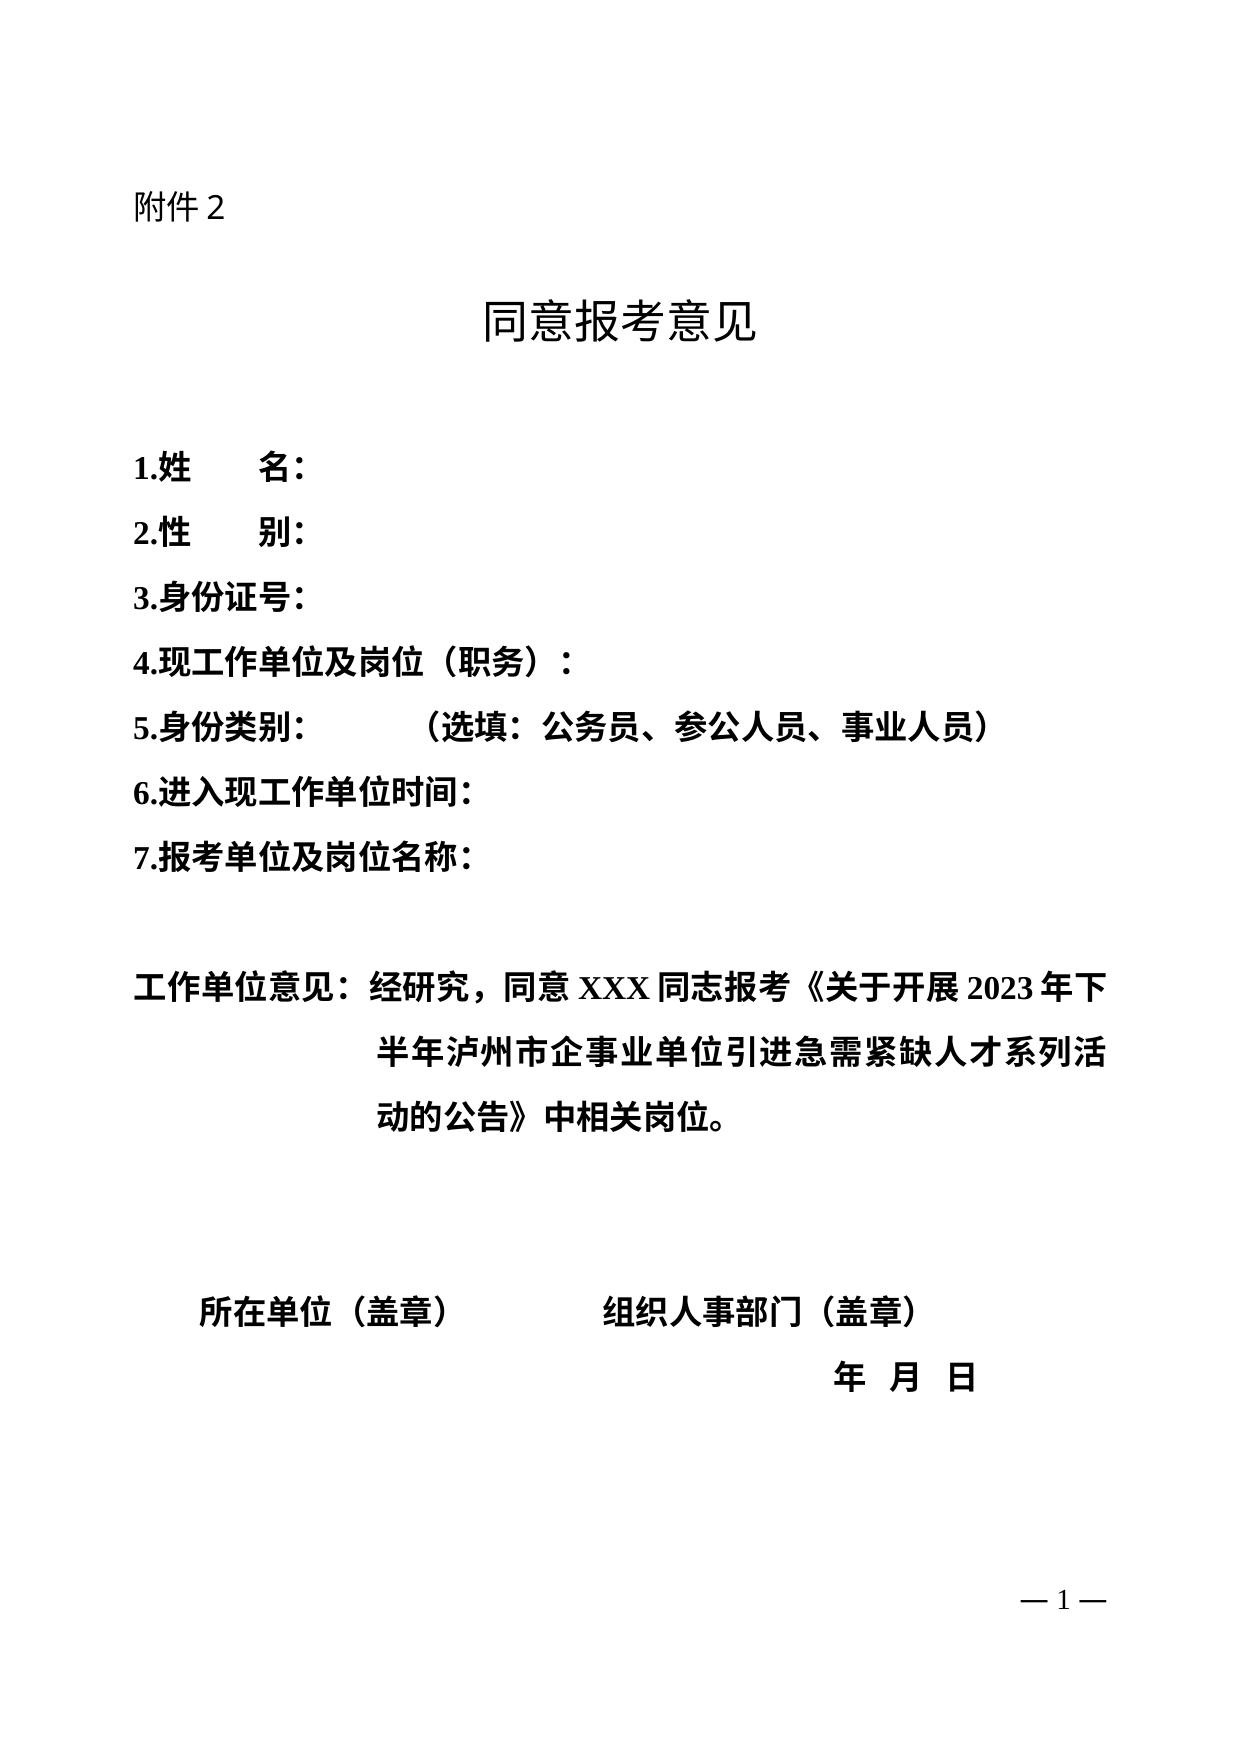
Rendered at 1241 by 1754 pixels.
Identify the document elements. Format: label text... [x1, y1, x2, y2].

text 6.进入现工作单位时间： [133, 757, 1107, 822]
text 所在单位（盖章） 组织人事部门（盖章） [133, 1277, 1107, 1342]
text 年 月 日 [133, 1342, 1107, 1407]
text 1.姓 名： [133, 432, 1107, 497]
text 4.现工作单位及岗位（职务）： [133, 627, 1107, 692]
text 2.性 别： [133, 497, 1107, 562]
text 工作单位意见：经研究，同意XXX同志报考《关于开展2023年下半年泸州市企事业单位引进急需紧缺人才系列活动的公告》中相关岗位。 [134, 952, 1107, 1147]
text 3.身份证号： [133, 562, 1107, 627]
text 5.身份类别： （选填：公务员、参公人员、事业人员） [133, 692, 1107, 757]
text 7.报考单位及岗位名称： [133, 822, 1107, 887]
text 附件2 [133, 172, 1107, 237]
text 同意报考意见 [133, 270, 1107, 367]
